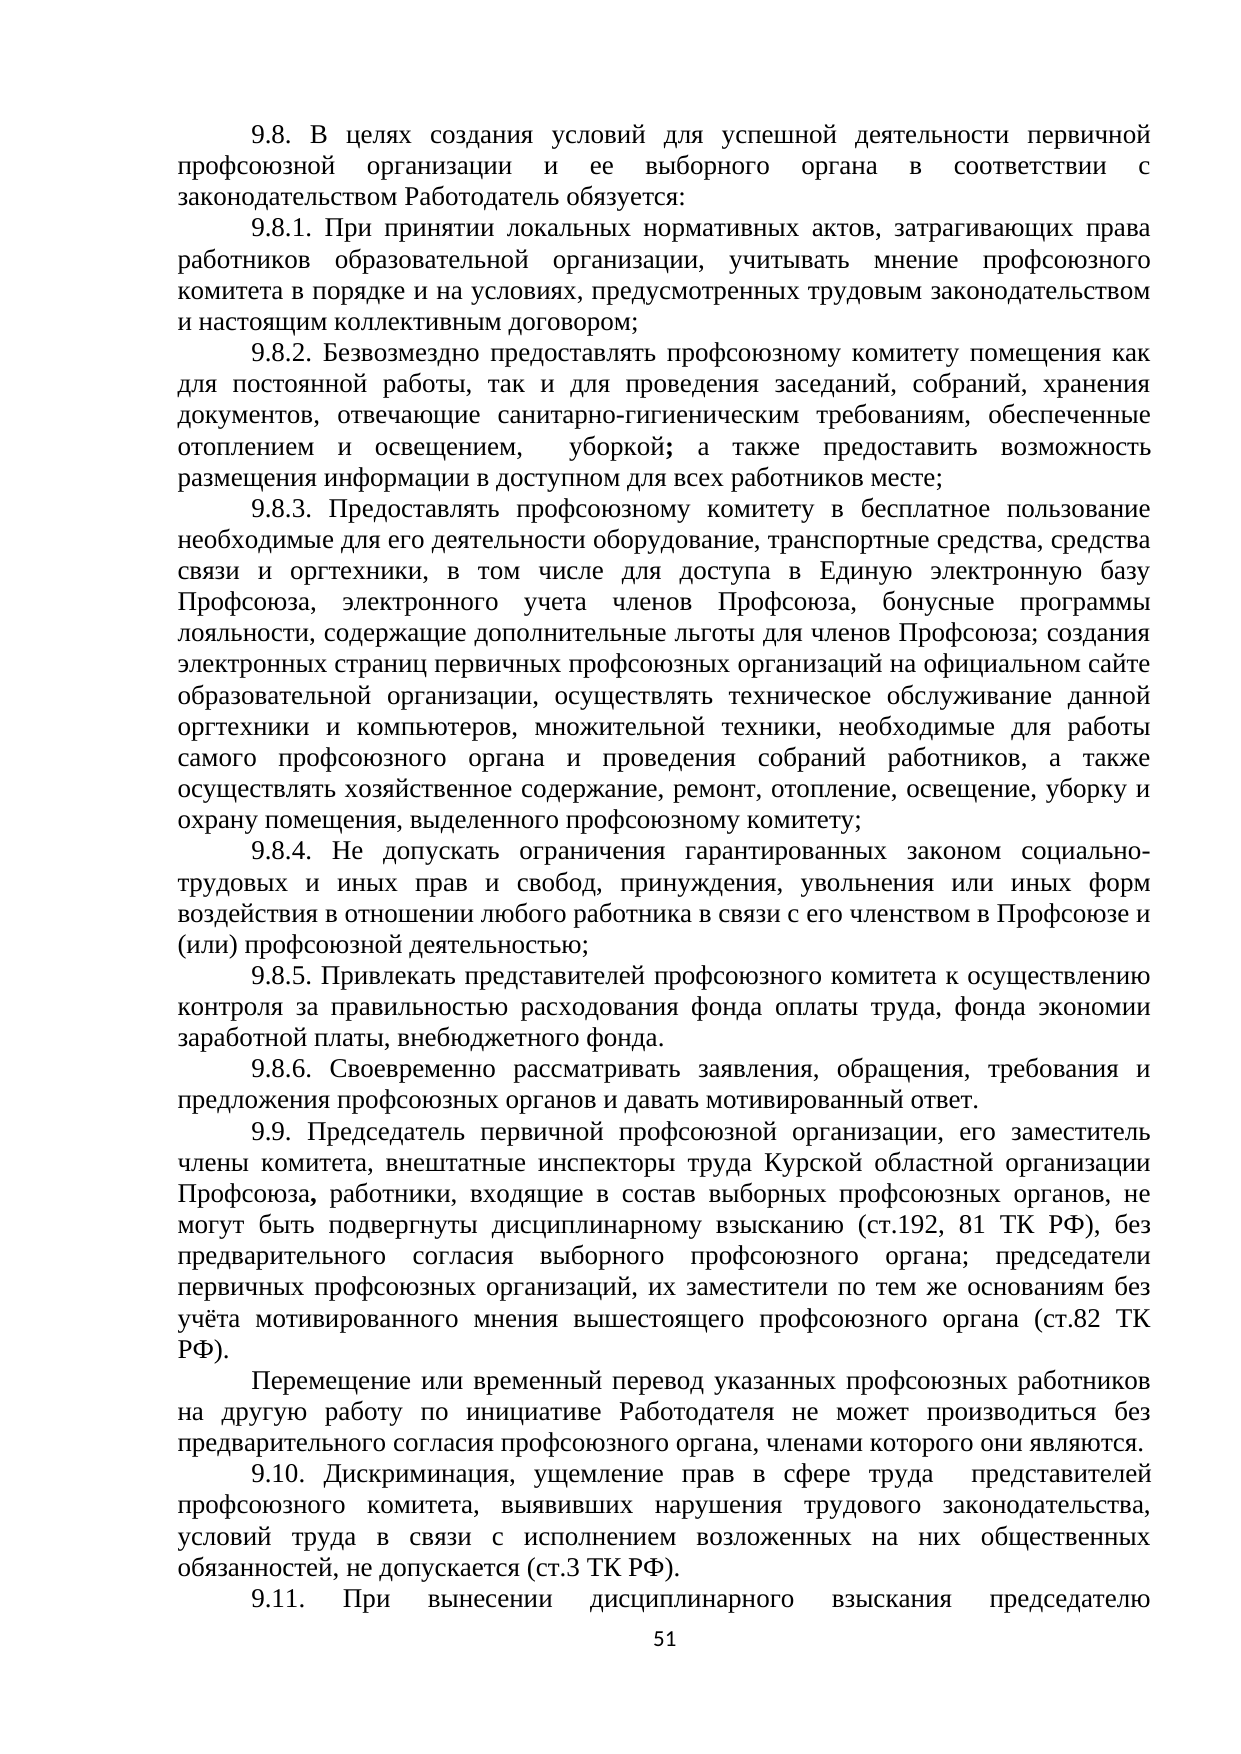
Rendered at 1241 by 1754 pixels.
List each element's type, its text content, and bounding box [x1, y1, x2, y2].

text 9.8.5. Привлекать представителей профсоюзного комитета к осуществлению контроля за правильностью расходования фонда оплаты труда, фонда экономии заработной платы, внебюджетного фонда. [177, 959, 1152, 1052]
text 9.8.6. Своевременно рассматривать заявления, обращения, требования и предложения профсоюзных органов и давать мотивированный ответ. [177, 1052, 1152, 1115]
text 9.10. Дискриминация, ущемление прав в сфере труда представителей профсоюзного комитета, выявивших нарушения трудового законодательства, условий труда в связи с исполнением возложенных на них общественных обязанностей, не допускается (ст.3 ТК РФ). [177, 1457, 1152, 1582]
text 9.8.1. При принятии локальных нормативных актов, затрагивающих права работников образовательной организации, учитывать мнение профсоюзного комитета в порядке и на условиях, предусмотренных трудовым законодательством и настоящим коллективным договором; [177, 212, 1152, 336]
text 9.8.4. Не допускать ограничения гарантированных законом социально-трудовых и иных прав и свобод, принуждения, увольнения или иных форм воздействия в отношении любого работника в связи с его членством в Профсоюзе и (или) профсоюзной деятельностью; [177, 834, 1152, 959]
text 9.8.2. Безвозмездно предоставлять профсоюзному комитету помещения как для постоянной работы, так и для проведения заседаний, собраний, хранения документов, отвечающие санитарно-гигиеническим требованиям, обеспеченные отоплением и освещением, уборкой; а также предоставить возможность размещения информации в доступном для всех работников месте; [177, 336, 1152, 492]
text 9.8.3. Предоставлять профсоюзному комитету в бесплатное пользование необходимые для его деятельности оборудование, транспортные средства, средства связи и оргтехники, в том числе для доступа в Единую электронную базу Профсоюза, электронного учета членов Профсоюза, бонусные программы лояльности, содержащие дополнительные льготы для членов Профсоюза; создания электронных страниц первичных профсоюзных организаций на официальном сайте образовательной организации, осуществлять техническое обслуживание данной оргтехники и компьютеров, множительной техники, необходимые для работы самого профсоюзного органа и проведения собраний работников, а также осуществлять хозяйственное содержание, ремонт, отопление, освещение, уборку и охрану помещения, выделенного профсоюзному комитету; [177, 492, 1152, 834]
text 9.8. В целях создания условий для успешной деятельности первичной профсоюзной организации и ее выборного органа в соответствии с законодательством Работодатель обязуется: [177, 118, 1152, 212]
text Перемещение или временный перевод указанных профсоюзных работников на другую работу по инициативе Работодателя не может производиться без предварительного согласия профсоюзного органа, членами которого они являются. [177, 1364, 1152, 1457]
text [177, 1582, 1152, 1613]
text 9.9. Председатель первичной профсоюзной организации, его заместитель члены комитета, внештатные инспекторы труда Курской областной организации Профсоюза, работники, входящие в состав выборных профсоюзных органов, не могут быть подвергнуты дисциплинарному взысканию (ст.192, 81 ТК РФ), без предварительного согласия выборного профсоюзного органа; председатели первичных профсоюзных организаций, их заместители по тем же основаниям без учёта мотивированного мнения вышестоящего профсоюзного органа (ст.82 ТК РФ). [177, 1115, 1152, 1364]
